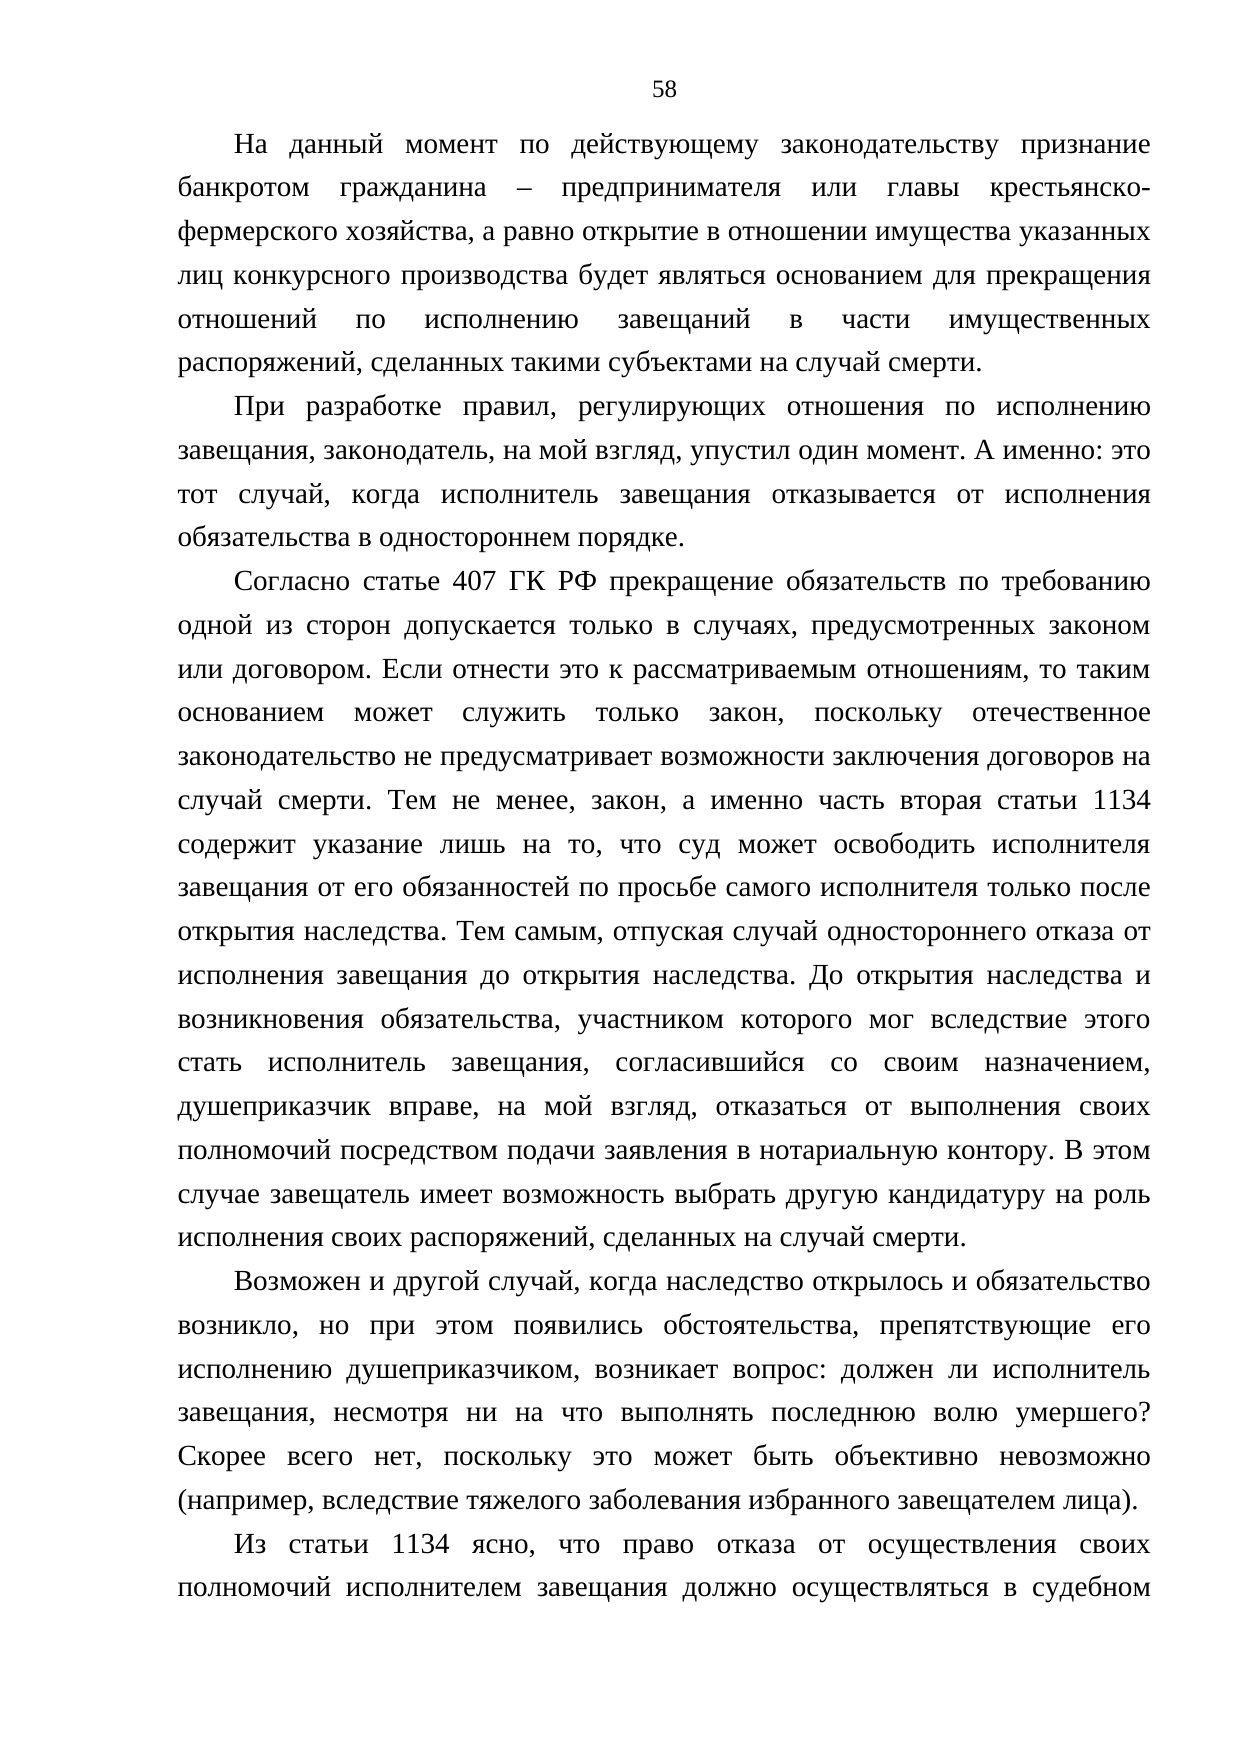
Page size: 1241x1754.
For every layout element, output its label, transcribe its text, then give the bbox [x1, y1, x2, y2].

text При разработке правил, регулирующих отношения по исполнению завещания, законодатель, на мой взгляд, упустил один момент. А именно: это тот случай, когда исполнитель завещания отказывается от исполнения обязательства в одностороннем порядке. [177, 381, 1152, 556]
text Возможен и другой случай, когда наследство открылось и обязательство возникло, но при этом появились обстоятельства, препятствующие его исполнению душеприказчиком, возникает вопрос: должен ли исполнитель завещания, несмотря ни на что выполнять последнюю волю умершего? Скорее всего нет, поскольку это может быть объективно невозможно (например, вследствие тяжелого заболевания избранного завещателем лица). [177, 1256, 1152, 1518]
text На данный момент по действующему законодательству признание банкротом гражданина – предпринимателя или главы крестьянско-фермерского хозяйства, а равно открытие в отношении имущества указанных лиц конкурсного производства будет являться основанием для прекращения отношений по исполнению завещаний в части имущественных распоряжений, сделанных такими субъектами на случай смерти. [177, 118, 1152, 381]
text Согласно статье 407 ГК РФ прекращение обязательств по требованию одной из сторон допускается только в случаях, предусмотренных законом или договором. Если отнести это к рассматриваемым отношениям, то таким основанием может служить только закон, поскольку отечественное законодательство не предусматривает возможности заключения договоров на случай смерти. Тем не менее, закон, а именно часть вторая статьи 1134 содержит указание лишь на то, что суд может освободить исполнителя завещания от его обязанностей по просьбе самого исполнителя только после открытия наследства. Тем самым, отпуская случай одностороннего отказа от исполнения завещания до открытия наследства. До открытия наследства и возникновения обязательства, участником которого мог вследствие этого стать исполнитель завещания, согласившийся со своим назначением, душеприказчик вправе, на мой взгляд, отказаться от выполнения своих полномочий посредством подачи заявления в нотариальную контору. В этом случае завещатель имеет возможность выбрать другую кандидатуру на роль исполнения своих распоряжений, сделанных на случай смерти. [177, 556, 1152, 1256]
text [177, 1518, 1152, 1606]
